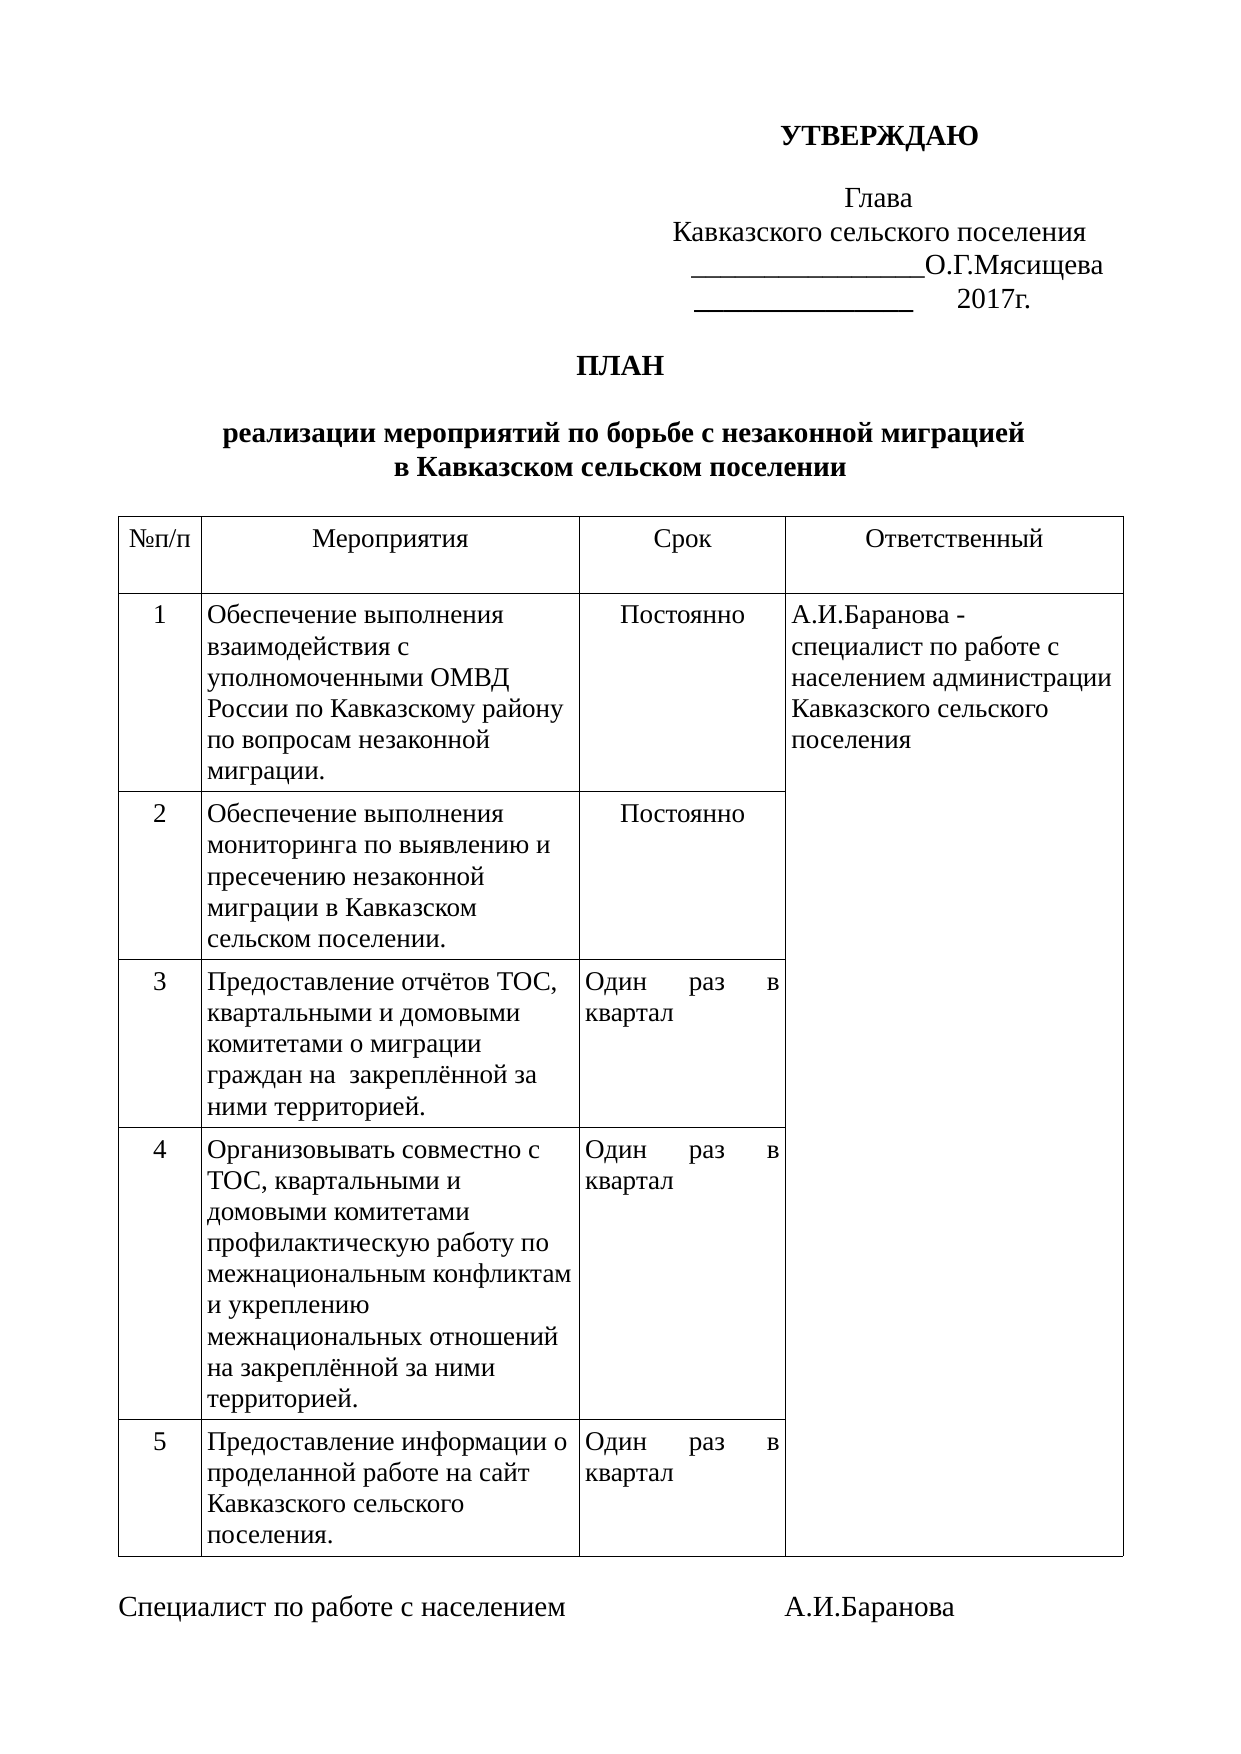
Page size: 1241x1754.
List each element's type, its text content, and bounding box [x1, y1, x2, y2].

table_header Мероприятия [202, 517, 579, 592]
table_header Ответственный [786, 517, 1123, 592]
table_header №п/п [119, 517, 201, 592]
text в Кавказском сельском поселении [118, 449, 1122, 482]
text ________________О.Г.Мясищева [118, 247, 1122, 281]
table_cell 1 [119, 594, 201, 791]
table_cell 4 [119, 1128, 201, 1419]
text УТВЕРЖДАЮ [118, 118, 1122, 152]
table_cell Обеспечение выполнения мониторинга по выявлению и пресечению незаконной миграции в Кавказском сельском поселении. [202, 792, 579, 959]
table_cell Постоянно [580, 594, 785, 791]
text _______________ 2017г. [118, 281, 1122, 314]
table_cell Организовывать совместно с ТОС, квартальными и домовыми комитетами профилактическую работу по межнациональным конфликтам и укреплению межнациональных отношений на закреплённой за ними территорией. [202, 1128, 579, 1419]
text Кавказского сельского поселения [118, 214, 1122, 247]
table_cell Предоставление информации о проделанной работе на сайт Кавказского сельского поселения. [202, 1420, 579, 1556]
table_cell 3 [119, 960, 201, 1127]
text Специалист по работе с населением А.И.Баранова [118, 1589, 1122, 1623]
table_cell Один раз в квартал [580, 1420, 785, 1556]
table_cell Постоянно [580, 792, 785, 959]
table_cell 2 [119, 792, 201, 959]
table_cell Предоставление отчётов ТОС, квартальными и домовыми комитетами о миграции граждан на закреплённой за ними территорией. [202, 960, 579, 1127]
table_header Срок [580, 517, 785, 592]
table_cell Один раз в квартал [580, 960, 785, 1127]
text Глава [118, 180, 1122, 214]
text ПЛАН [118, 348, 1122, 382]
table_cell 5 [119, 1420, 201, 1556]
table_cell А.И.Баранова - специалист по работе с населением администрации Кавказского сельского поселения [786, 594, 1123, 1556]
text реализации мероприятий по борьбе с незаконной миграцией [118, 415, 1122, 449]
table_cell Обеспечение выполнения взаимодействия с уполномоченными ОМВД России по Кавказскому району по вопросам незаконной миграции. [202, 594, 579, 791]
table_cell Один раз в квартал [580, 1128, 785, 1419]
